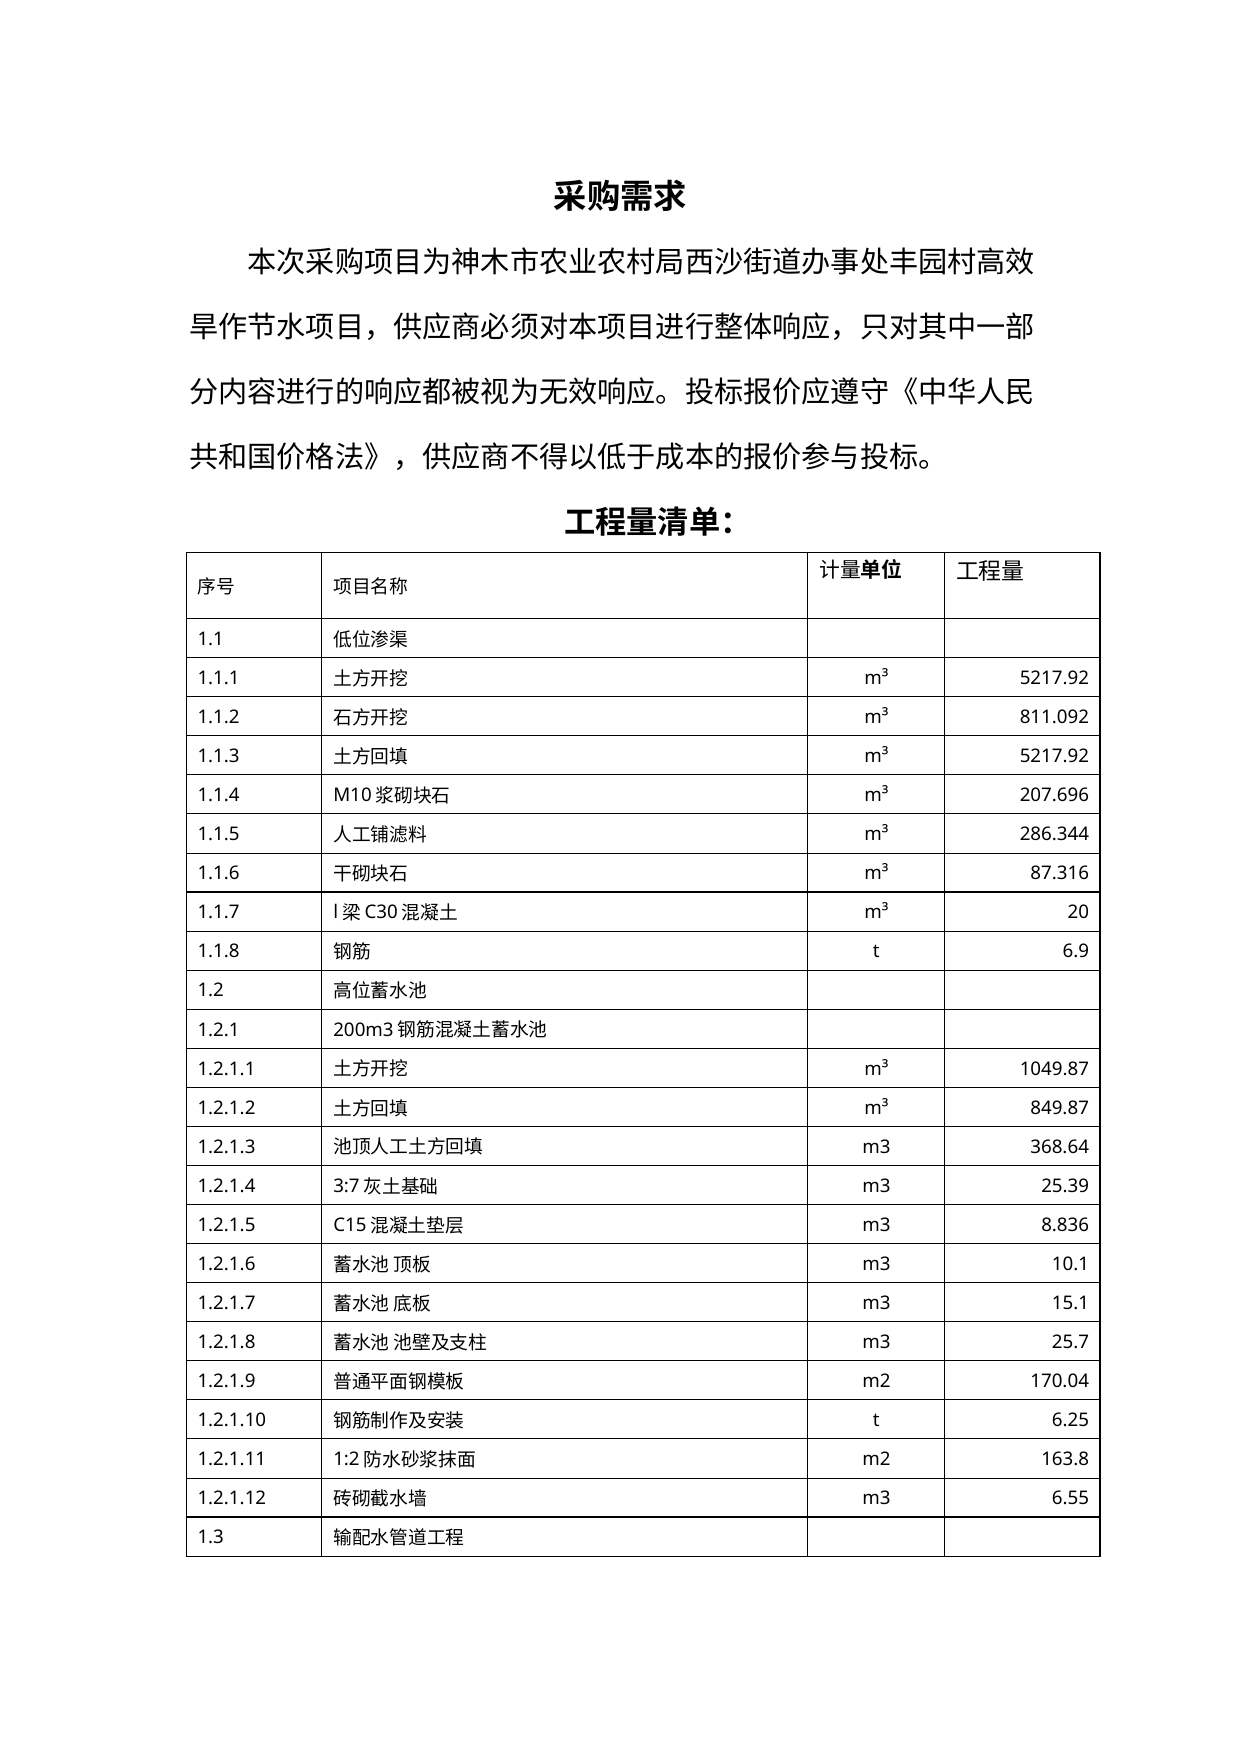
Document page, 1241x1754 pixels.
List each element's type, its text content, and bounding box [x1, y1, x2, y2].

table_cell 1.2.1.6 [187, 1244, 321, 1282]
table_cell [808, 1010, 944, 1048]
text 采购需求 [187, 162, 1053, 227]
table_cell 1.3 [187, 1518, 321, 1556]
table_cell 286.344 [945, 814, 1099, 852]
table_cell [945, 1010, 1099, 1048]
table_cell t [808, 1400, 944, 1438]
table_cell M10浆砌块石 [322, 775, 807, 813]
table_cell 1.2 [187, 971, 321, 1009]
table_cell m3 [808, 1283, 944, 1321]
table_cell m³ [808, 658, 944, 696]
table_cell 25.39 [945, 1166, 1099, 1204]
table_cell m3 [808, 1127, 944, 1165]
table_cell 8.836 [945, 1205, 1099, 1243]
table_cell 170.04 [945, 1361, 1099, 1399]
table_cell 87.316 [945, 854, 1099, 891]
table_header 序号 [187, 553, 321, 618]
table_cell m³ [808, 775, 944, 813]
table_header 工程量 [945, 553, 1099, 618]
table_cell 207.696 [945, 775, 1099, 813]
table_cell 1.2.1.8 [187, 1322, 321, 1360]
table_cell 6.25 [945, 1400, 1099, 1438]
table_cell t [808, 932, 944, 969]
table_cell m3 [808, 1205, 944, 1243]
table_cell 5217.92 [945, 736, 1099, 774]
table_cell C15混凝土垫层 [322, 1205, 807, 1243]
table_cell 石方开挖 [322, 697, 807, 735]
table_cell 163.8 [945, 1439, 1099, 1477]
table_cell 1.1.4 [187, 775, 321, 813]
table_cell m³ [808, 1088, 944, 1126]
table_cell m³ [808, 1049, 944, 1087]
table_cell l梁C30混凝土 [322, 893, 807, 931]
table_cell 土方回填 [322, 736, 807, 774]
table_cell 368.64 [945, 1127, 1099, 1165]
text 本次采购项目为神木市农业农村局西沙街道办事处丰园村高效旱作节水项目，供应商必须对本项目进行整体响应，只对其中一部分内容进行的响应都被视为无效响应。投标报价应遵守《中华人民共和国价格法》，供应商不得以低于成本的报价参与投标。 [189, 227, 1052, 487]
table_cell m2 [808, 1439, 944, 1477]
table_cell [945, 971, 1099, 1009]
table_cell 蓄水池 池壁及支柱 [322, 1322, 807, 1360]
table_cell [945, 619, 1099, 657]
table_cell m3 [808, 1244, 944, 1282]
table_cell 1.2.1.11 [187, 1439, 321, 1477]
table_cell 池顶人工土方回填 [322, 1127, 807, 1165]
table_cell 1.2.1.12 [187, 1479, 321, 1516]
table_cell 1.1 [187, 619, 321, 657]
table_cell 6.9 [945, 932, 1099, 969]
table_cell 1.2.1.9 [187, 1361, 321, 1399]
table_cell 1.1.5 [187, 814, 321, 852]
table_cell 1.1.7 [187, 893, 321, 931]
table_cell 人工铺滤料 [322, 814, 807, 852]
table_cell 蓄水池 顶板 [322, 1244, 807, 1282]
table_cell 5217.92 [945, 658, 1099, 696]
table_cell m³ [808, 814, 944, 852]
table_cell 蓄水池 底板 [322, 1283, 807, 1321]
table_cell [945, 1518, 1099, 1556]
table_cell 1.2.1.2 [187, 1088, 321, 1126]
table_cell 15.1 [945, 1283, 1099, 1321]
table_cell 1.1.6 [187, 854, 321, 891]
table_cell 土方回填 [322, 1088, 807, 1126]
table_cell 1.2.1.1 [187, 1049, 321, 1087]
table_cell [808, 971, 944, 1009]
table_cell m³ [808, 697, 944, 735]
table_cell 1:2防水砂浆抹面 [322, 1439, 807, 1477]
table_cell 6.55 [945, 1479, 1099, 1516]
table_cell 干砌块石 [322, 854, 807, 891]
table_cell m3 [808, 1166, 944, 1204]
table_cell [808, 619, 944, 657]
table_cell 811.092 [945, 697, 1099, 735]
table_cell 1049.87 [945, 1049, 1099, 1087]
table_cell 1.2.1.10 [187, 1400, 321, 1438]
table_cell 1.2.1.5 [187, 1205, 321, 1243]
table_cell m3 [808, 1479, 944, 1516]
table_cell 1.2.1 [187, 1010, 321, 1048]
table_cell 10.1 [945, 1244, 1099, 1282]
table_cell 3:7灰土基础 [322, 1166, 807, 1204]
table_cell 1.1.3 [187, 736, 321, 774]
table_cell 20 [945, 893, 1099, 931]
table_cell 钢筋 [322, 932, 807, 969]
table_cell 低位渗渠 [322, 619, 807, 657]
table_cell 1.2.1.7 [187, 1283, 321, 1321]
table_cell 1.1.2 [187, 697, 321, 735]
table_cell 普通平面钢模板 [322, 1361, 807, 1399]
text 工程量清单： [187, 487, 1053, 552]
table_cell 砖砌截水墙 [322, 1479, 807, 1516]
table_cell 土方开挖 [322, 1049, 807, 1087]
table_cell 25.7 [945, 1322, 1099, 1360]
table_cell 1.1.8 [187, 932, 321, 969]
table_cell 849.87 [945, 1088, 1099, 1126]
table_cell [808, 1518, 944, 1556]
table_cell 土方开挖 [322, 658, 807, 696]
table_cell 高位蓄水池 [322, 971, 807, 1009]
table_cell 输配水管道工程 [322, 1518, 807, 1556]
table_cell 200m3钢筋混凝土蓄水池 [322, 1010, 807, 1048]
table_cell 1.2.1.3 [187, 1127, 321, 1165]
table_cell m³ [808, 893, 944, 931]
table_cell 钢筋制作及安装 [322, 1400, 807, 1438]
table_cell m3 [808, 1322, 944, 1360]
table_cell m2 [808, 1361, 944, 1399]
table_cell 1.1.1 [187, 658, 321, 696]
table_header 计量单位 [808, 553, 944, 618]
table_header 项目名称 [322, 553, 807, 618]
table_cell m³ [808, 854, 944, 891]
table_cell m³ [808, 736, 944, 774]
table_cell 1.2.1.4 [187, 1166, 321, 1204]
